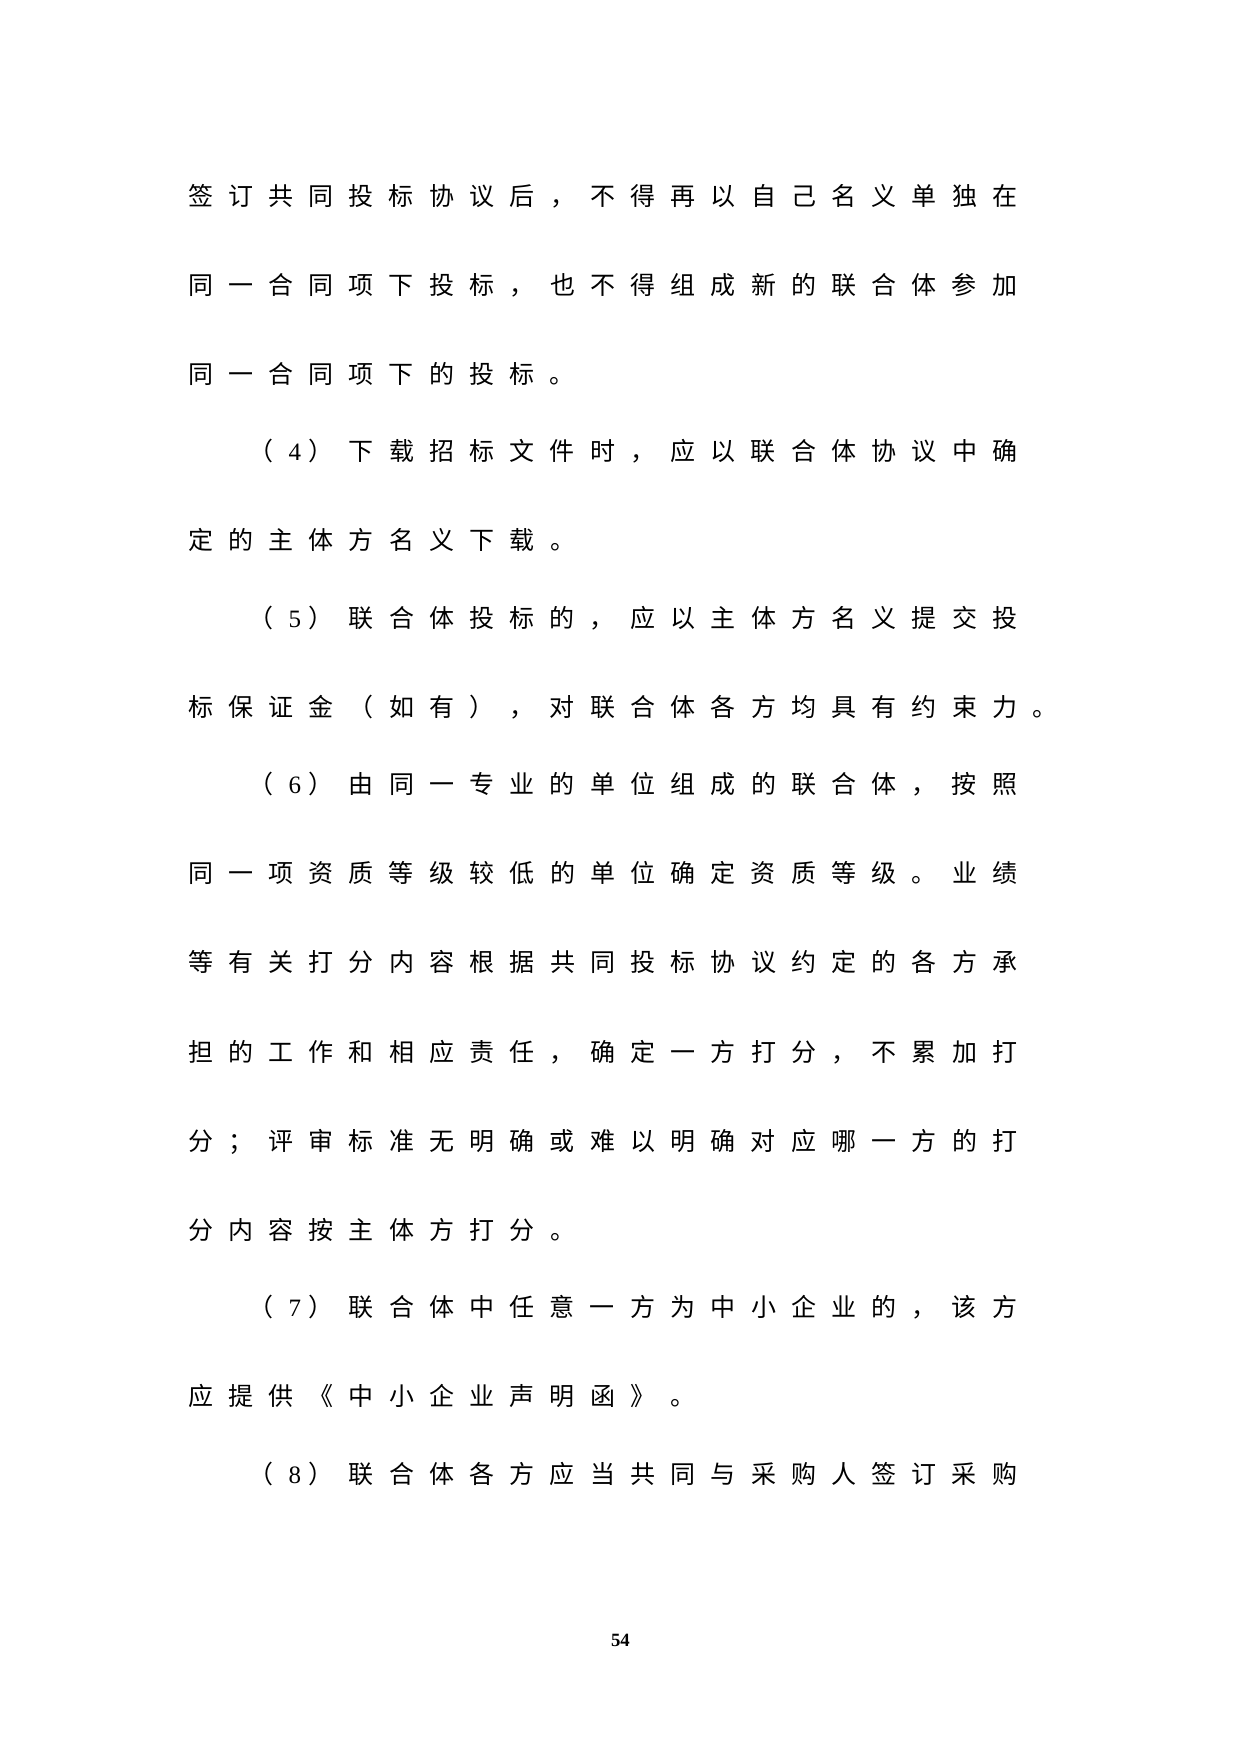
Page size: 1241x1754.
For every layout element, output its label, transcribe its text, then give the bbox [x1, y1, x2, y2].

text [188, 1443, 1052, 1502]
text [188, 164, 1052, 402]
text （6）由同一专业的单位组成的联合体，按照同一项资质等级较低的单位确定资质等级。业绩等有关打分内容根据共同投标协议约定的各方承担的工作和相应责任，确定一方打分，不累加打分；评审标准无明确或难以明确对应哪一方的打分内容按主体方打分。 [188, 753, 1052, 1258]
text （7）联合体中任意一方为中小企业的，该方应提供《中小企业声明函》。 [188, 1276, 1052, 1424]
text （4）下载招标文件时，应以联合体协议中确定的主体方名义下载。 [188, 420, 1052, 568]
text （5）联合体投标的，应以主体方名义提交投标保证金（如有），对联合体各方均具有约束力。 [188, 587, 1052, 735]
